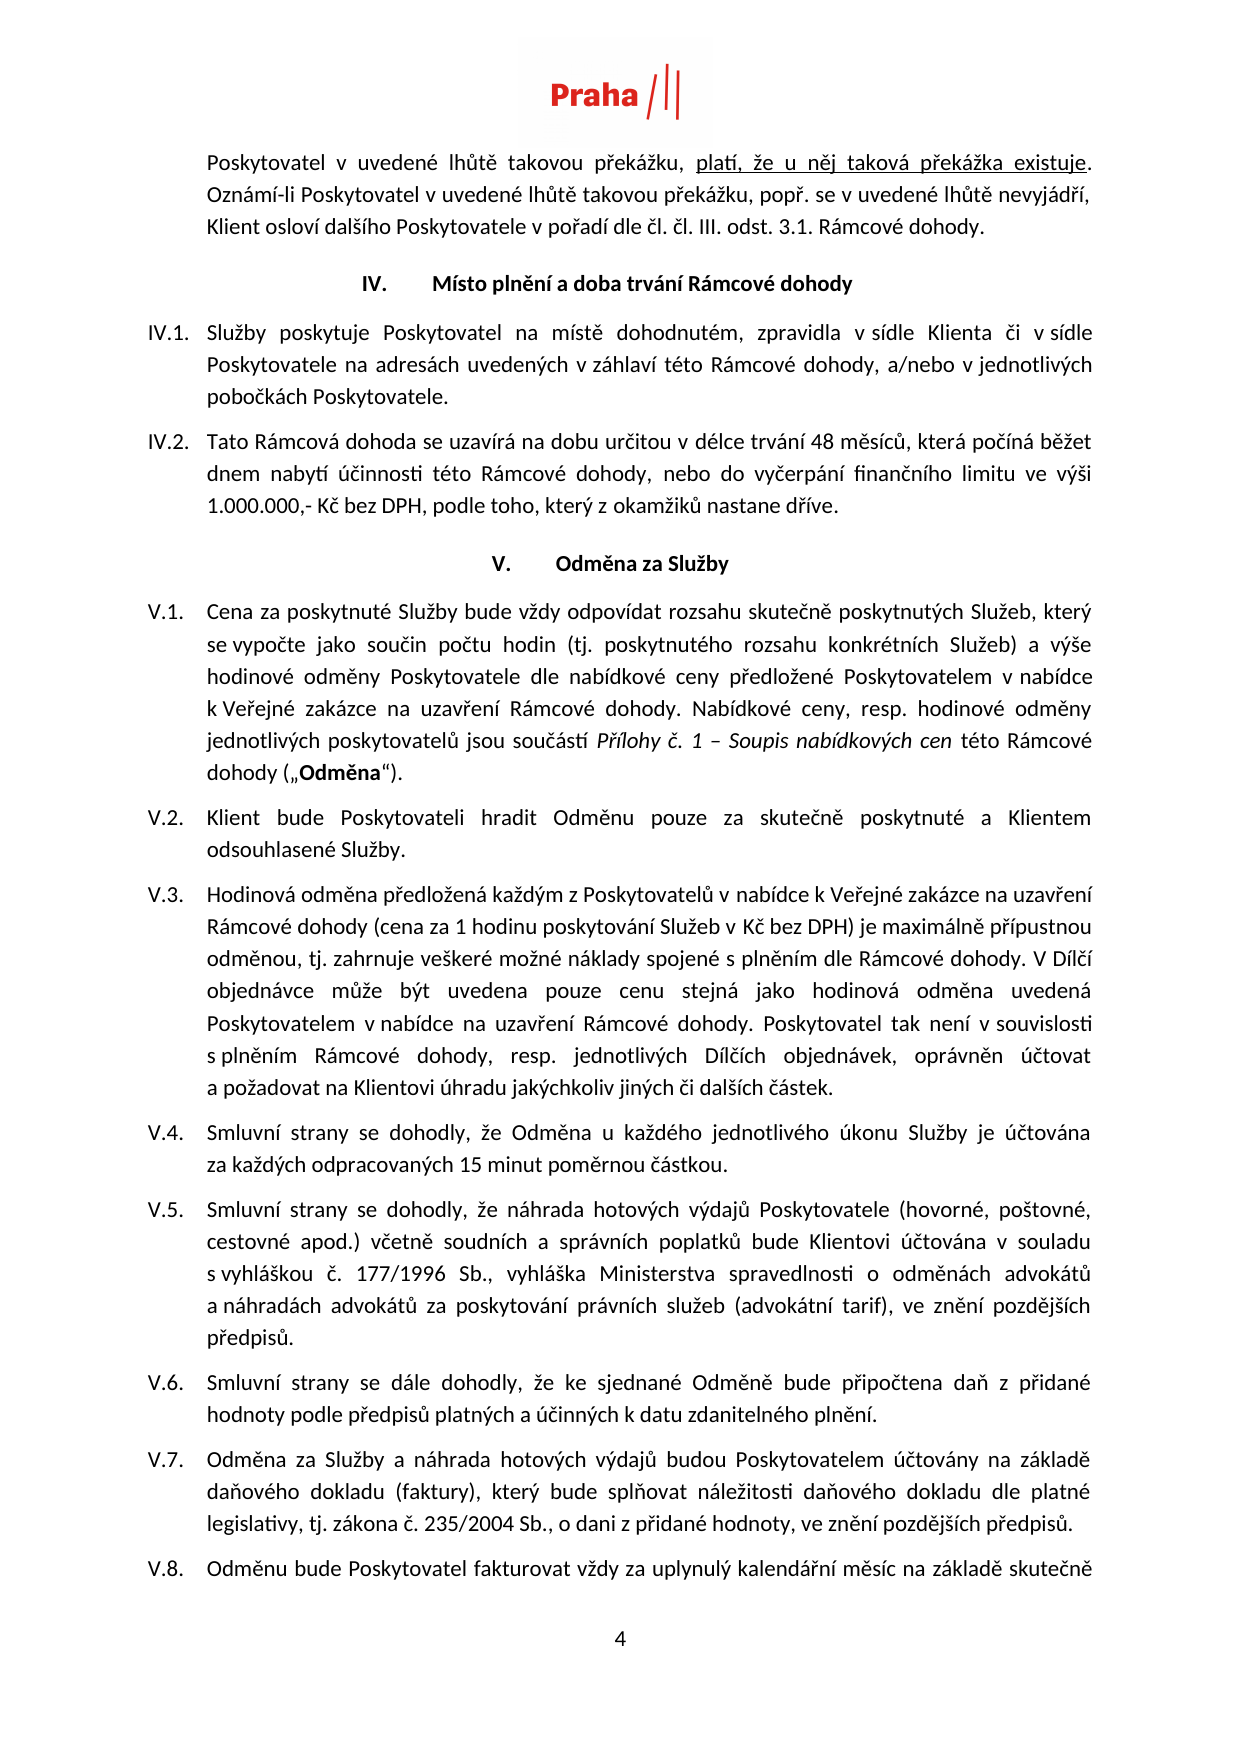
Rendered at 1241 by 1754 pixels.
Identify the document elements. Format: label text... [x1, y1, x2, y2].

list Hodinová odměna předložená každým z Poskytovatelů v nabídce k Veřejné zakázce na uzavření Rámcové dohody (cena za 1 hodinu poskytování Služeb v Kč bez DPH) je maximálně přípustnou odměnou, tj. zahrnuje veškeré možné náklady spojené s plněním dle Rámcové dohody. V Dílčí objednávce může být uvedena pouze cenu stejná jako hodinová odměna uvedená Poskytovatelem v nabídce na uzavření Rámcové dohody. Poskytovatel tak není v souvislosti s plněním Rámcové dohody, resp. jednotlivých Dílčích objednávek, oprávněn účtovat a požadovat na Klientovi úhradu jakýchkoliv jiných či dalších částek. [148, 880, 1093, 1101]
list Tato Rámcová dohoda se uzavírá na dobu určitou v délce trvání 48 měsíců, která počíná běžet dnem nabytí účinnosti této Rámcové dohody, nebo do vyčerpání finančního limitu ve výši 1.000.000,- Kč bez DPH, podle toho, který z okamžiků nastane dříve. [148, 427, 1093, 519]
list Služby poskytuje Poskytovatel na místě dohodnutém, zpravidla v sídle Klienta či v sídle Poskytovatele na adresách uvedených v záhlaví této Rámcové dohody, a/nebo v jednotlivých pobočkách Poskytovatele. [148, 318, 1093, 410]
list Smluvní strany se dále dohodly, že ke sjednané Odměně bude připočtena daň z přidané hodnoty podle předpisů platných a účinných k datu zdanitelného plnění. [148, 1368, 1093, 1428]
list Cena za poskytnuté Služby bude vždy odpovídat rozsahu skutečně poskytnutých Služeb, který se vypočte jako součin počtu hodin (tj. poskytnutého rozsahu konkrétních Služeb) a výše hodinové odměny Poskytovatele dle nabídkové ceny předložené Poskytovatelem v nabídce k Veřejné zakázce na uzavření Rámcové dohody. Nabídkové ceny, resp. hodinové odměny jednotlivých poskytovatelů jsou součástí Přílohy č. 1 – Soupis nabídkových cen této Rámcové dohody („Odměna“). [148, 597, 1093, 786]
list Odměna za Služby a náhrada hotových výdajů budou Poskytovatelem účtovány na základě daňového dokladu (faktury), který bude splňovat náležitosti daňového dokladu dle platné legislativy, tj. zákona č. 235/2004 Sb., o dani z přidané hodnoty, ve znění pozdějších předpisů. [148, 1445, 1093, 1537]
list Smluvní strany se dohodly, že náhrada hotových výdajů Poskytovatele (hovorné, poštovné, cestovné apod.) včetně soudních a správních poplatků bude Klientovi účtována v souladu s vyhláškou č. 177/1996 Sb., vyhláška Ministerstva spravedlnosti o odměnách advokátů a náhradách advokátů za poskytování právních služeb (advokátní tarif), ve znění pozdějších předpisů. [148, 1195, 1093, 1351]
list Klient bude Poskytovateli hradit Odměnu pouze za skutečně poskytnuté a Klientem odsouhlasené Služby. [148, 803, 1093, 863]
list Smluvní strany se dohodly, že Odměna u každého jednotlivého úkonu Služby je účtována za každých odpracovaných 15 minut poměrnou částkou. [148, 1118, 1093, 1178]
picture [517, 37, 714, 148]
list Místo plnění a doba trvání Rámcové dohody [148, 269, 1093, 297]
list Odměna za Služby [148, 549, 1093, 577]
